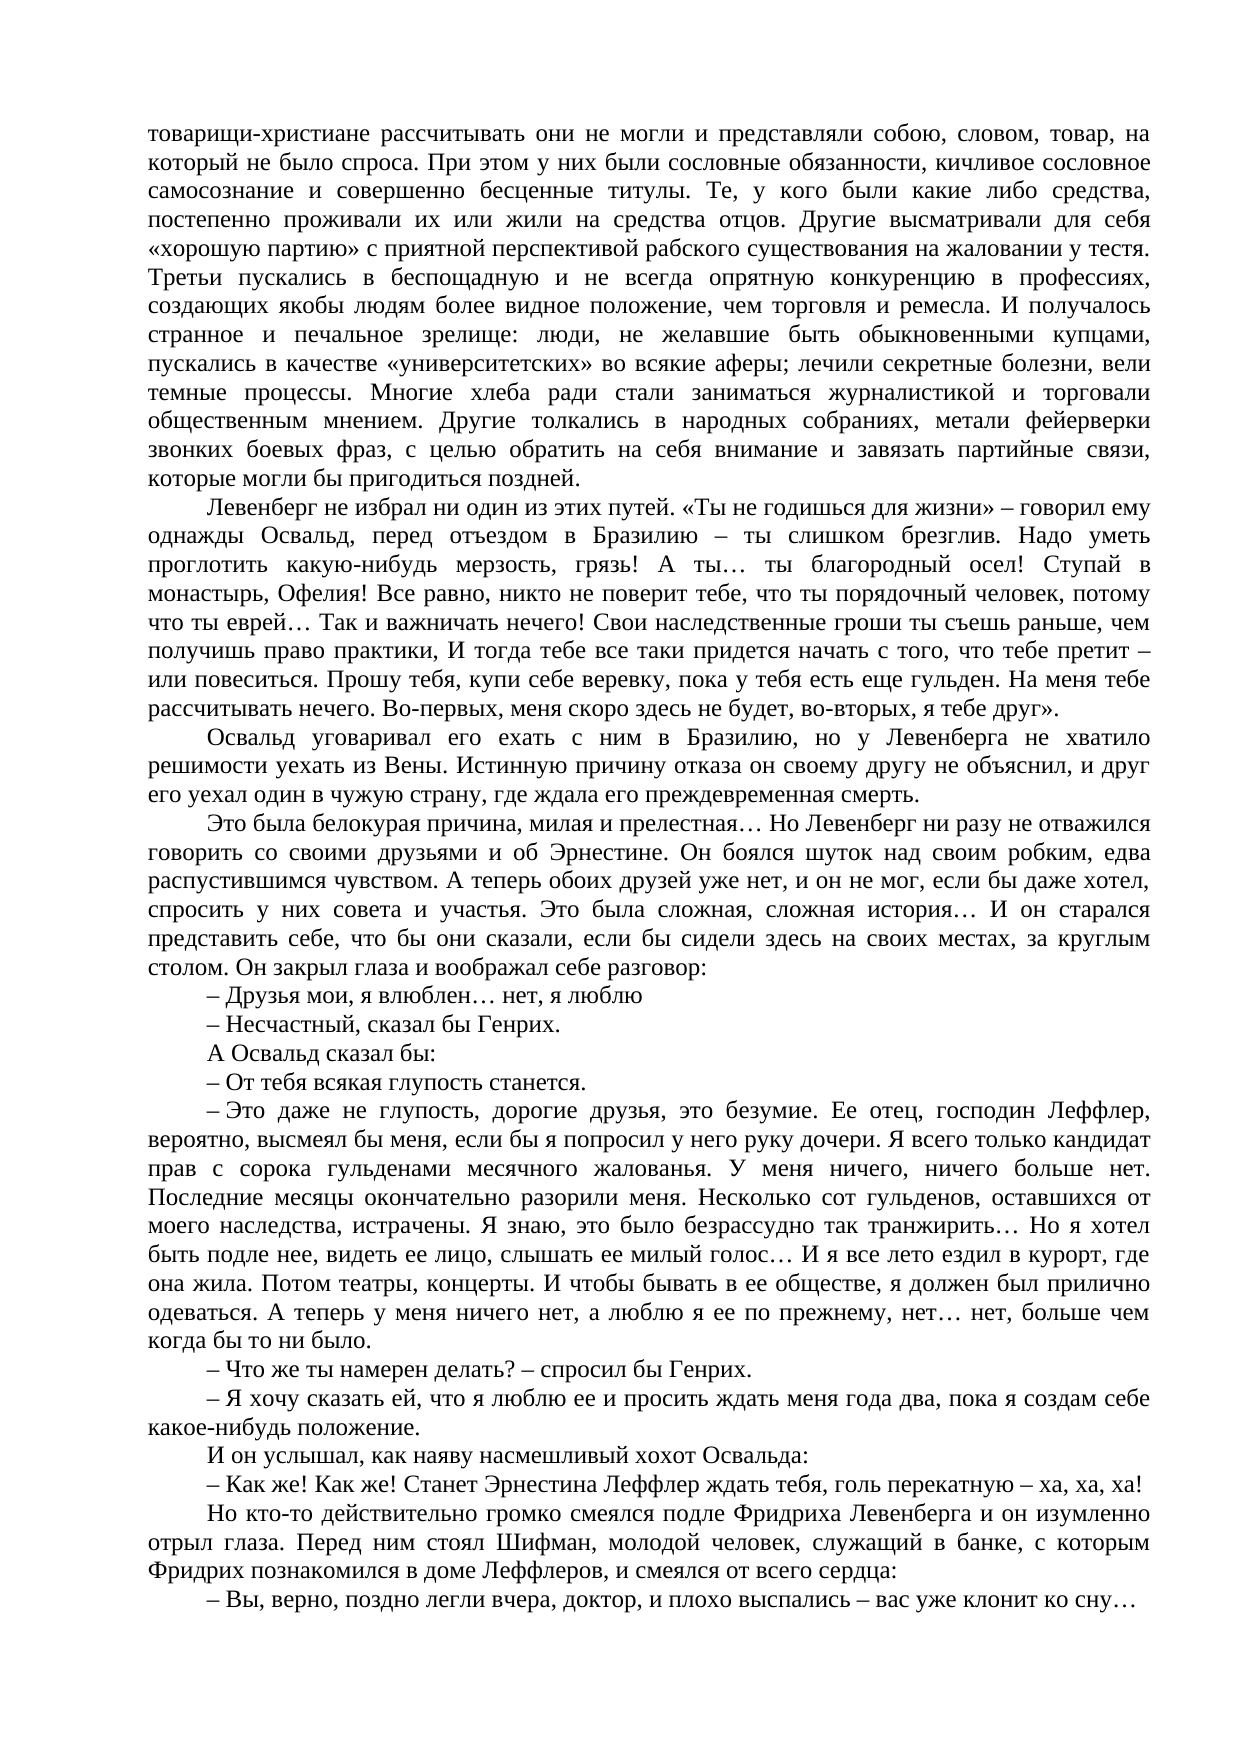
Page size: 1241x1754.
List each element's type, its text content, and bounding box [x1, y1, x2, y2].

text – Как же! Как же! Станет Эрнестина Леффлер ждать тебя, голь перекатную – ха, ха, ха! [148, 1469, 1152, 1498]
text Но кто-то действительно громко смеялся подле Фридриха Левенберга и он изумленно отрыл глаза. Перед ним стоял Шифман, молодой человек, служащий в банке, с которым Фридрих познакомился в доме Леффлеров, и смеялся от всего сердца: [148, 1498, 1152, 1584]
text – Друзья мои, я влюблен… нет, я люблю [148, 981, 1152, 1009]
text – Вы, верно, поздно легли вчера, доктор, и плохо выспались – вас уже клонит ко сну… [148, 1584, 1152, 1613]
text – Что же ты намерен делать? – спросил бы Генрих. [148, 1354, 1152, 1383]
text И он услышал, как наяву насмешливый хохот Освальда: [148, 1441, 1152, 1469]
text Это была белокурая причина, милая и прелестная… Но Левенберг ни разу не отважился говорить со своими друзьями и об Эрнестине. Он боялся шуток над своим робким, едва распустившимся чувством. А теперь обоих друзей уже нет, и он не мог, если бы даже хотел, спросить у них совета и участья. Это была сложная, сложная история… И он старался представить себе, что бы они сказали, если бы сидели здесь на своих местах, за круглым столом. Он закрыл глаза и воображал себе разговор: [148, 808, 1152, 981]
text – Это даже не глупость, дорогие друзья, это безумие. Ее отец, господин Леффлер, вероятно, высмеял бы меня, если бы я попросил у него руку дочери. Я всего только кандидат прав с сорока гульденами месячного жалованья. У меня ничего, ничего больше нет. Последние месяцы окончательно разорили меня. Несколько сот гульденов, оставшихся от моего наследства, истрачены. Я знаю, это было безрассудно так транжирить… Но я хотел быть подле нее, видеть ее лицо, слышать ее милый голос… И я все лето ездил в курорт, где она жила. Потом театры, концерты. И чтобы бывать в ее обществе, я должен был прилично одеваться. А теперь у меня ничего нет, а люблю я ее по прежнему, нет… нет, больше чем когда бы то ни было. [148, 1096, 1152, 1354]
text – Я хочу сказать ей, что я люблю ее и просить ждать меня года два, пока я создам себе какое-нибудь положение. [148, 1383, 1152, 1441]
text Освальд уговаривал его ехать с ним в Бразилию, но у Левенберга не хватило решимости уехать из Вены. Истинную причину отказа он своему другу не объяснил, и друг его уехал один в чужую страну, где ждала его преждевременная смерть. [148, 722, 1152, 808]
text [148, 118, 1152, 492]
text – От тебя всякая глупость станется. [148, 1067, 1152, 1096]
text – Несчастный, сказал бы Генрих. [148, 1009, 1152, 1038]
text Левенберг не избрал ни один из этих путей. «Ты не годишься для жизни» – говорил ему однажды Освальд, перед отъездом в Бразилию – ты слишком брезглив. Надо уметь проглотить какую-нибудь мерзость, грязь! А ты… ты благородный осел! Ступай в монастырь, Офелия! Все равно, никто не поверит тебе, что ты порядочный человек, потому что ты еврей… Так и важничать нечего! Свои наследственные гроши ты съешь раньше, чем получишь право практики, И тогда тебе все таки придется начать с того, что тебе претит – или повеситься. Прошу тебя, купи себе веревку, пока у тебя есть еще гульден. На меня тебе рассчитывать нечего. Во-первых, меня скоро здесь не будет, во-вторых, я тебе друг». [148, 492, 1152, 722]
text А Освальд сказал бы: [148, 1038, 1152, 1067]
